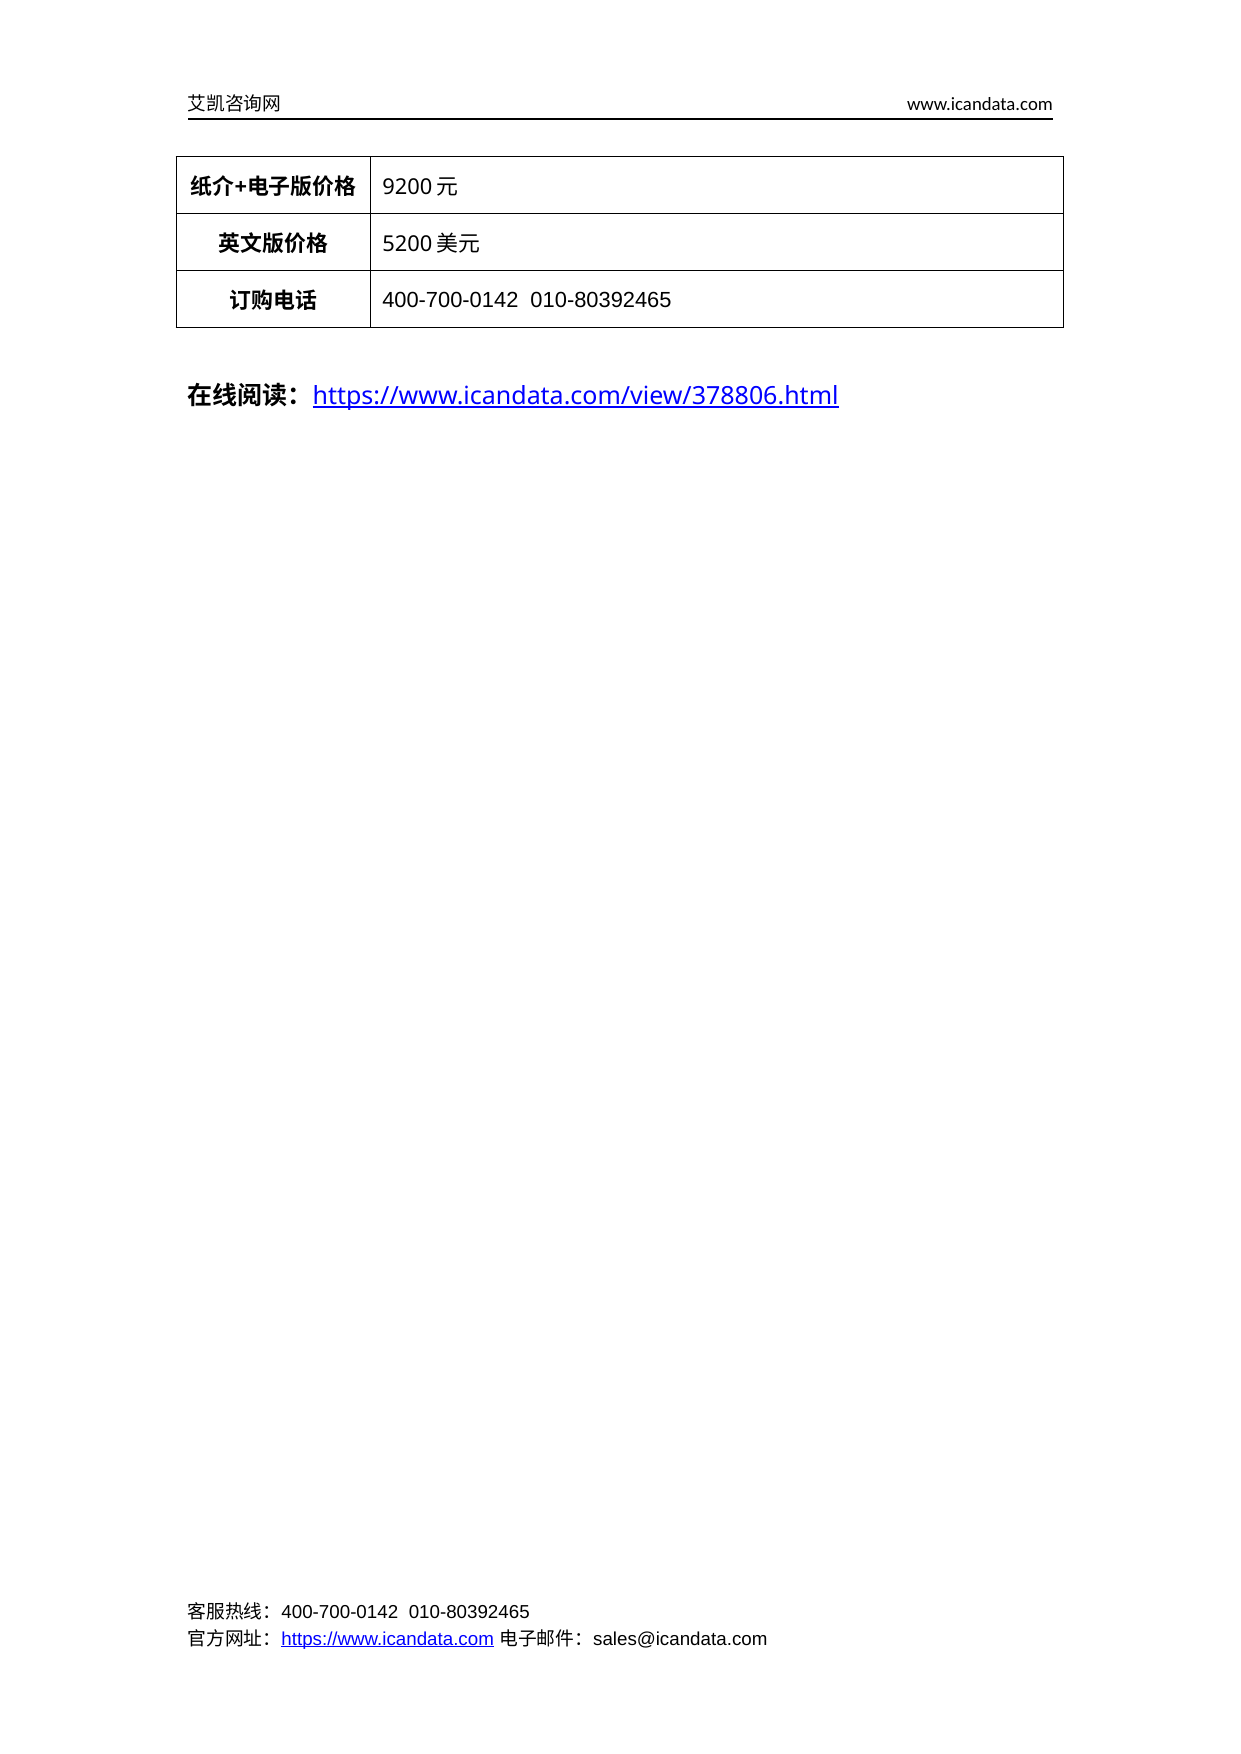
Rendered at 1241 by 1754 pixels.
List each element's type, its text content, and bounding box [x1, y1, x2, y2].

table_cell 订购电话 [177, 271, 370, 327]
table_cell 英文版价格 [177, 214, 370, 270]
table_cell 5200美元 [371, 214, 1063, 270]
table_cell 纸介+电子版价格 [177, 157, 370, 213]
table_cell 400-700-0142 010-80392465 [371, 271, 1063, 327]
text 在线阅读：https://www.icandata.com/view/378806.html [187, 361, 1053, 426]
table_cell 9200元 [371, 157, 1063, 213]
